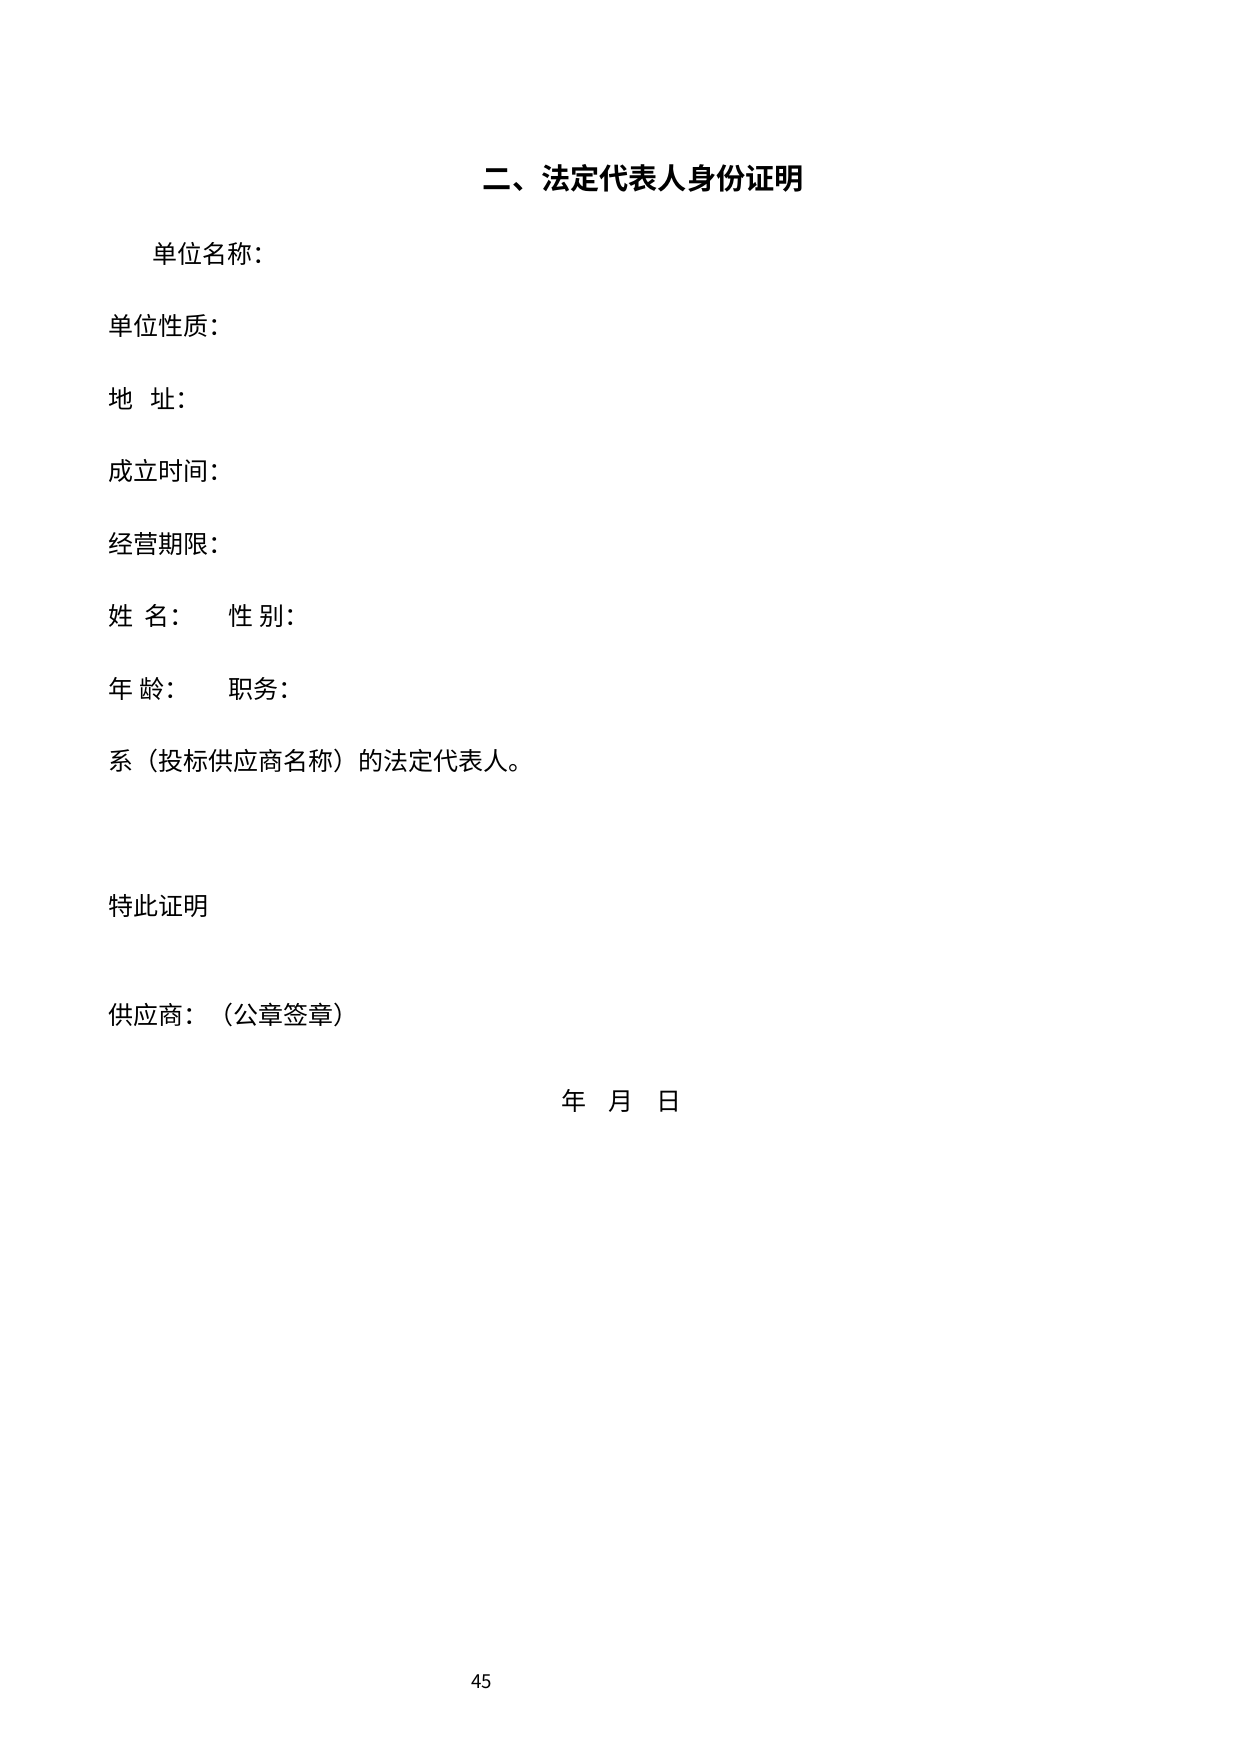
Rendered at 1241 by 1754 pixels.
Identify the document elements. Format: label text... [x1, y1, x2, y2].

text 地 址： [108, 379, 1134, 415]
text 单位性质： [108, 307, 1134, 343]
text 年 龄： 职务： [108, 669, 1134, 705]
text 年 月 日 [108, 1081, 1134, 1118]
text 二、法定代表人身份证明 [108, 156, 1134, 198]
text 成立时间： [108, 452, 1134, 488]
text 系（投标供应商名称）的法定代表人。 [108, 742, 1134, 778]
subtitle 单位名称： [108, 234, 1134, 270]
text 经营期限： [108, 524, 1134, 560]
text 供应商：（公章签章） [108, 995, 1134, 1032]
text 特此证明 [108, 887, 1134, 923]
text 姓 名： 性 别： [108, 597, 1134, 633]
